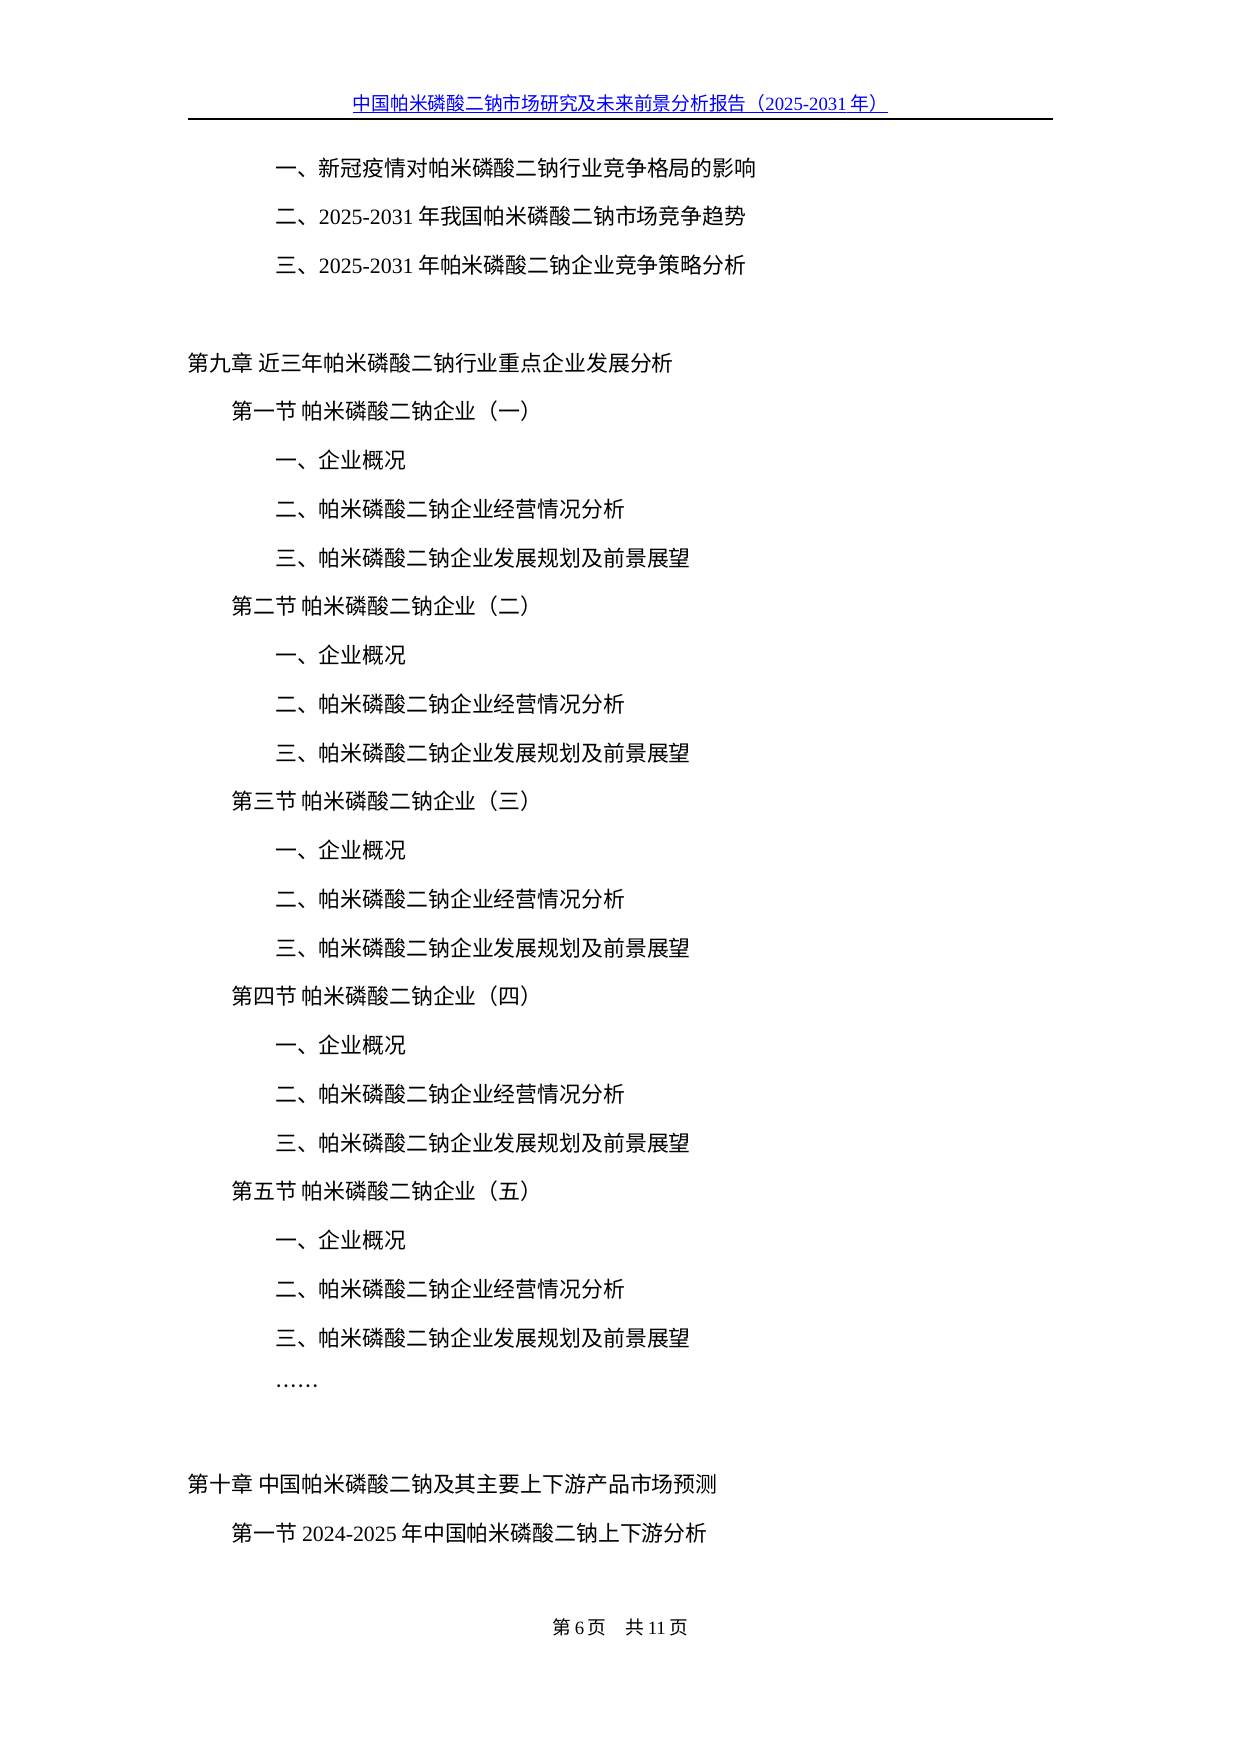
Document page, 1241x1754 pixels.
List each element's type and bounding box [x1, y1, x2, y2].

text [187, 150, 1053, 1548]
